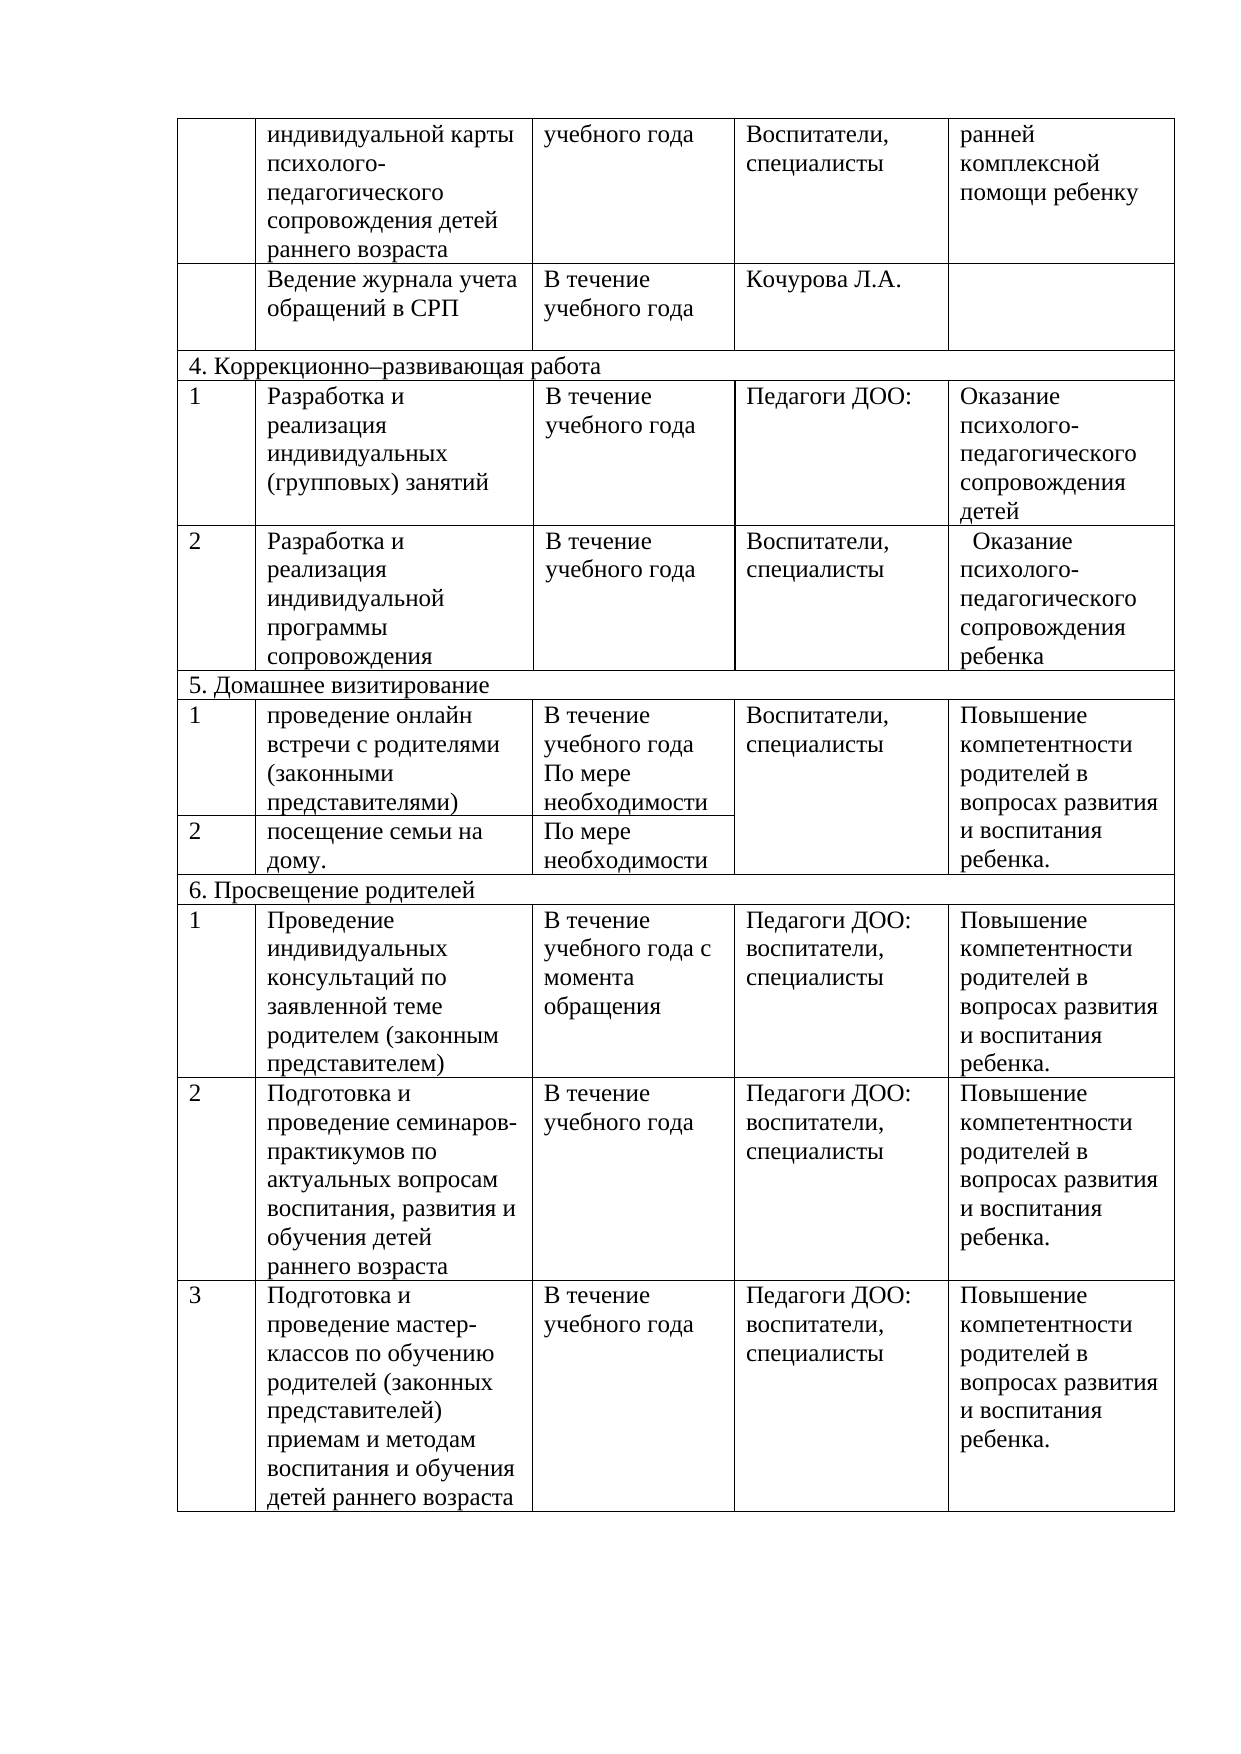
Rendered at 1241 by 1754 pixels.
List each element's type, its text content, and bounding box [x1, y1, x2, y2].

table_cell Ведение журнала учета обращений в СРП [256, 264, 532, 350]
table_cell Проведение индивидуальных консультаций по заявленной теме родителем (законным представителем) [256, 905, 532, 1077]
table_cell 5. Домашнее визитирование [178, 671, 1174, 699]
table_cell Повышение компетентности родителей в вопросах развития и воспитания ребенка. [949, 1078, 1174, 1279]
table_cell Воспитатели, специалисты [736, 526, 948, 669]
table_cell 1 [178, 381, 255, 525]
table_cell 2 [178, 816, 255, 874]
table_cell Повышение компетентности родителей в вопросах развития и воспитания ребенка. [949, 905, 1174, 1077]
table_cell Повышение компетентности родителей в вопросах развития и воспитания ребенка. [949, 1281, 1174, 1511]
table_cell 1 [178, 700, 255, 815]
table_cell Кочурова Л.А. [735, 264, 948, 350]
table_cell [533, 119, 734, 263]
table_cell проведение онлайн встречи с родителями (законными представителями) [256, 700, 532, 815]
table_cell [949, 119, 1174, 263]
table_cell Оказание психолого- педагогического сопровождения ребенка [949, 526, 1174, 669]
table_cell Разработка и реализация индивидуальных (групповых) занятий [256, 381, 533, 525]
table_cell Оказание психолого- педагогического сопровождения детей [949, 381, 1174, 525]
table_cell Воспитатели, специалисты [735, 700, 948, 874]
table_cell Подготовка и проведение мастер- классов по обучению родителей (законных представителей) приемам и методам воспитания и обучения детей раннего возраста [256, 1281, 532, 1511]
table_cell В течение учебного года [533, 1281, 734, 1511]
table_cell В течение учебного года По мере необходимости [533, 700, 734, 815]
table_cell Разработка и реализация индивидуальной программы сопровождения [256, 526, 533, 669]
table_cell В течение учебного года с момента обращения [533, 905, 734, 1077]
table_cell 2 [178, 526, 255, 669]
table_cell В течение учебного года [533, 1078, 734, 1279]
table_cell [256, 119, 532, 263]
table_cell [178, 119, 255, 263]
table_cell Педагоги ДОО: воспитатели, специалисты [735, 1078, 948, 1279]
table_cell Педагоги ДОО: [736, 381, 948, 525]
table_cell Педагоги ДОО: воспитатели, специалисты [735, 1281, 948, 1511]
table_cell В течение учебного года [534, 381, 734, 525]
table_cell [735, 119, 948, 263]
table_cell [178, 264, 255, 350]
table_cell 2 [178, 1078, 255, 1279]
table_cell Подготовка и проведение семинаров- практикумов по актуальных вопросам воспитания, развития и обучения детей раннего возраста [256, 1078, 532, 1279]
table_cell Повышение компетентности родителей в вопросах развития и воспитания ребенка. [949, 700, 1174, 874]
table_cell По мере необходимости [533, 816, 734, 874]
table_cell Педагоги ДОО: воспитатели, специалисты [735, 905, 948, 1077]
table_cell посещение семьи на дому. [256, 816, 532, 874]
table_cell [949, 264, 1174, 350]
table_cell В течение учебного года [534, 526, 734, 669]
table_cell 1 [178, 905, 255, 1077]
table_cell 6. Просвещение родителей [178, 875, 1174, 904]
table_cell 3 [178, 1281, 255, 1511]
table_cell 4. Коррекционно–развивающая работа [178, 351, 1174, 380]
table_cell В течение учебного года [533, 264, 734, 350]
